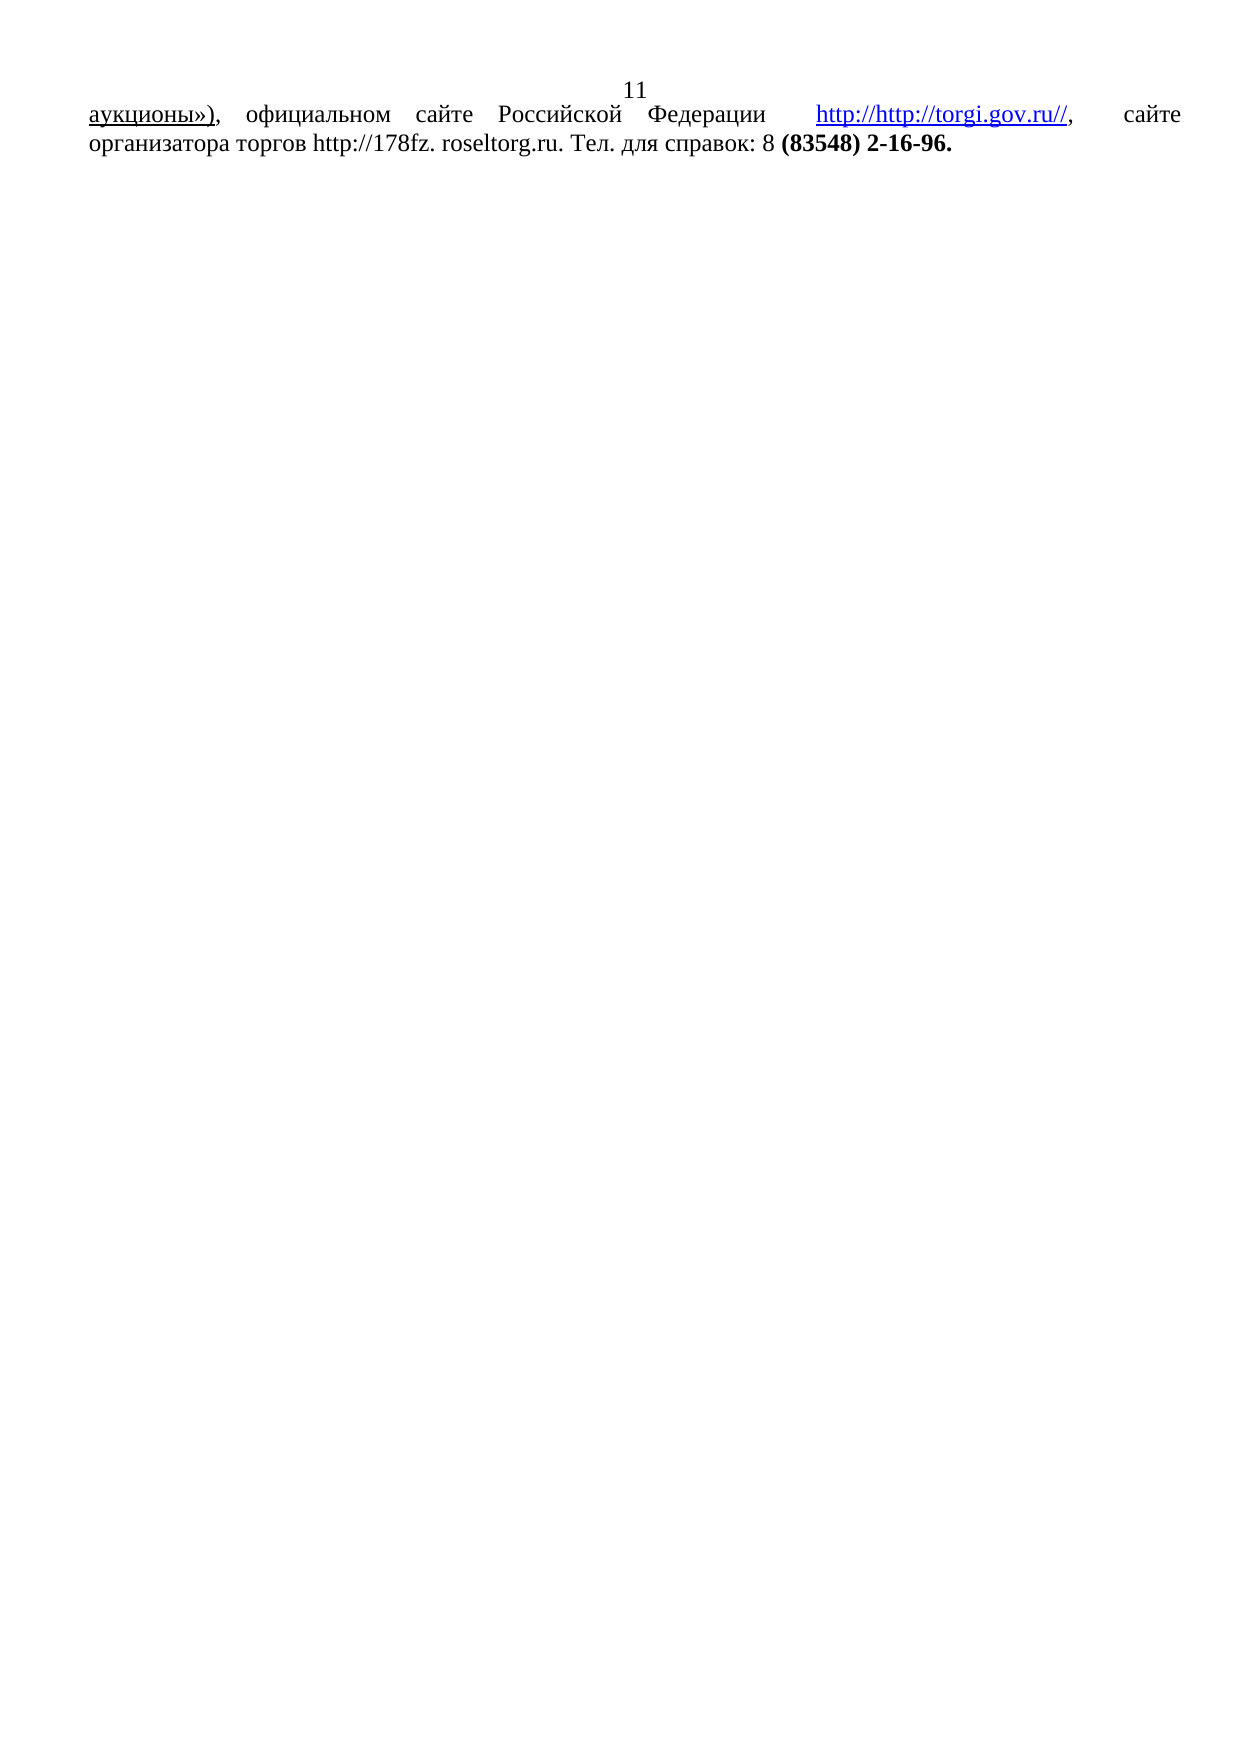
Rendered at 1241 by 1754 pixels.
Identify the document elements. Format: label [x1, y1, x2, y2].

text [89, 99, 1181, 157]
